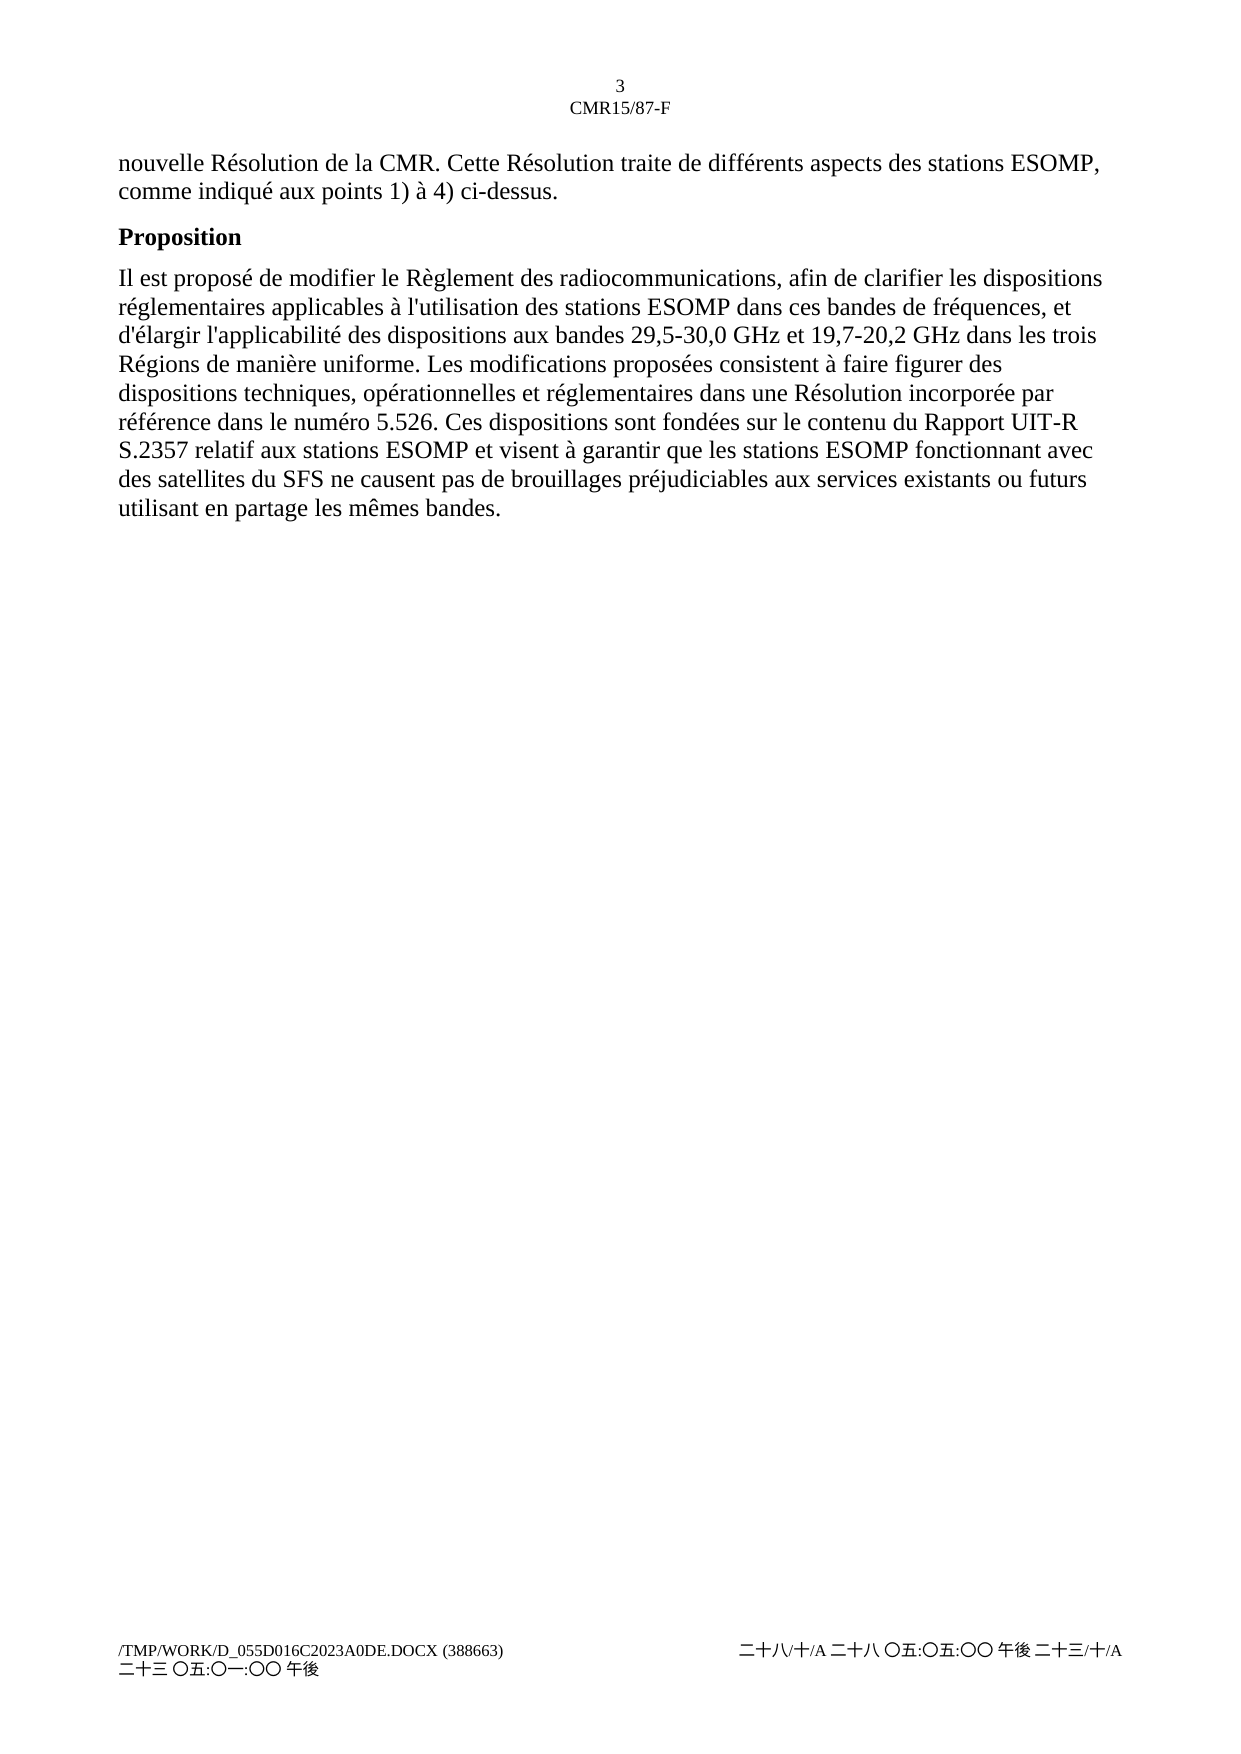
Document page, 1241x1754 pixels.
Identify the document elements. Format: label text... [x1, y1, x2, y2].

subtitle Proposition [118, 222, 1122, 251]
text Il est proposé de modifier le Règlement des radiocommunications, afin de clarifier les dispositions réglementaires applicables à l'utilisation des stations ESOMP dans ces bandes de fréquences, et d'élargir l'applicabilité des dispositions aux bandes 29,5-30,0 GHz et 19,7-20,2 GHz dans les trois Régions de manière uniforme. Les modifications proposées consistent à faire figurer des dispositions techniques, opérationnelles et réglementaires dans une Résolution incorporée par référence dans le numéro 5.526. Ces dispositions sont fondées sur le contenu du Rapport UIT-R S.2357 relatif aux stations ESOMP et visent à garantir que les stations ESOMP fonctionnant avec des satellites du SFS ne causent pas de brouillages préjudiciables aux services existants ou futurs utilisant en partage les mêmes bandes. [118, 263, 1122, 522]
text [118, 148, 1122, 205]
